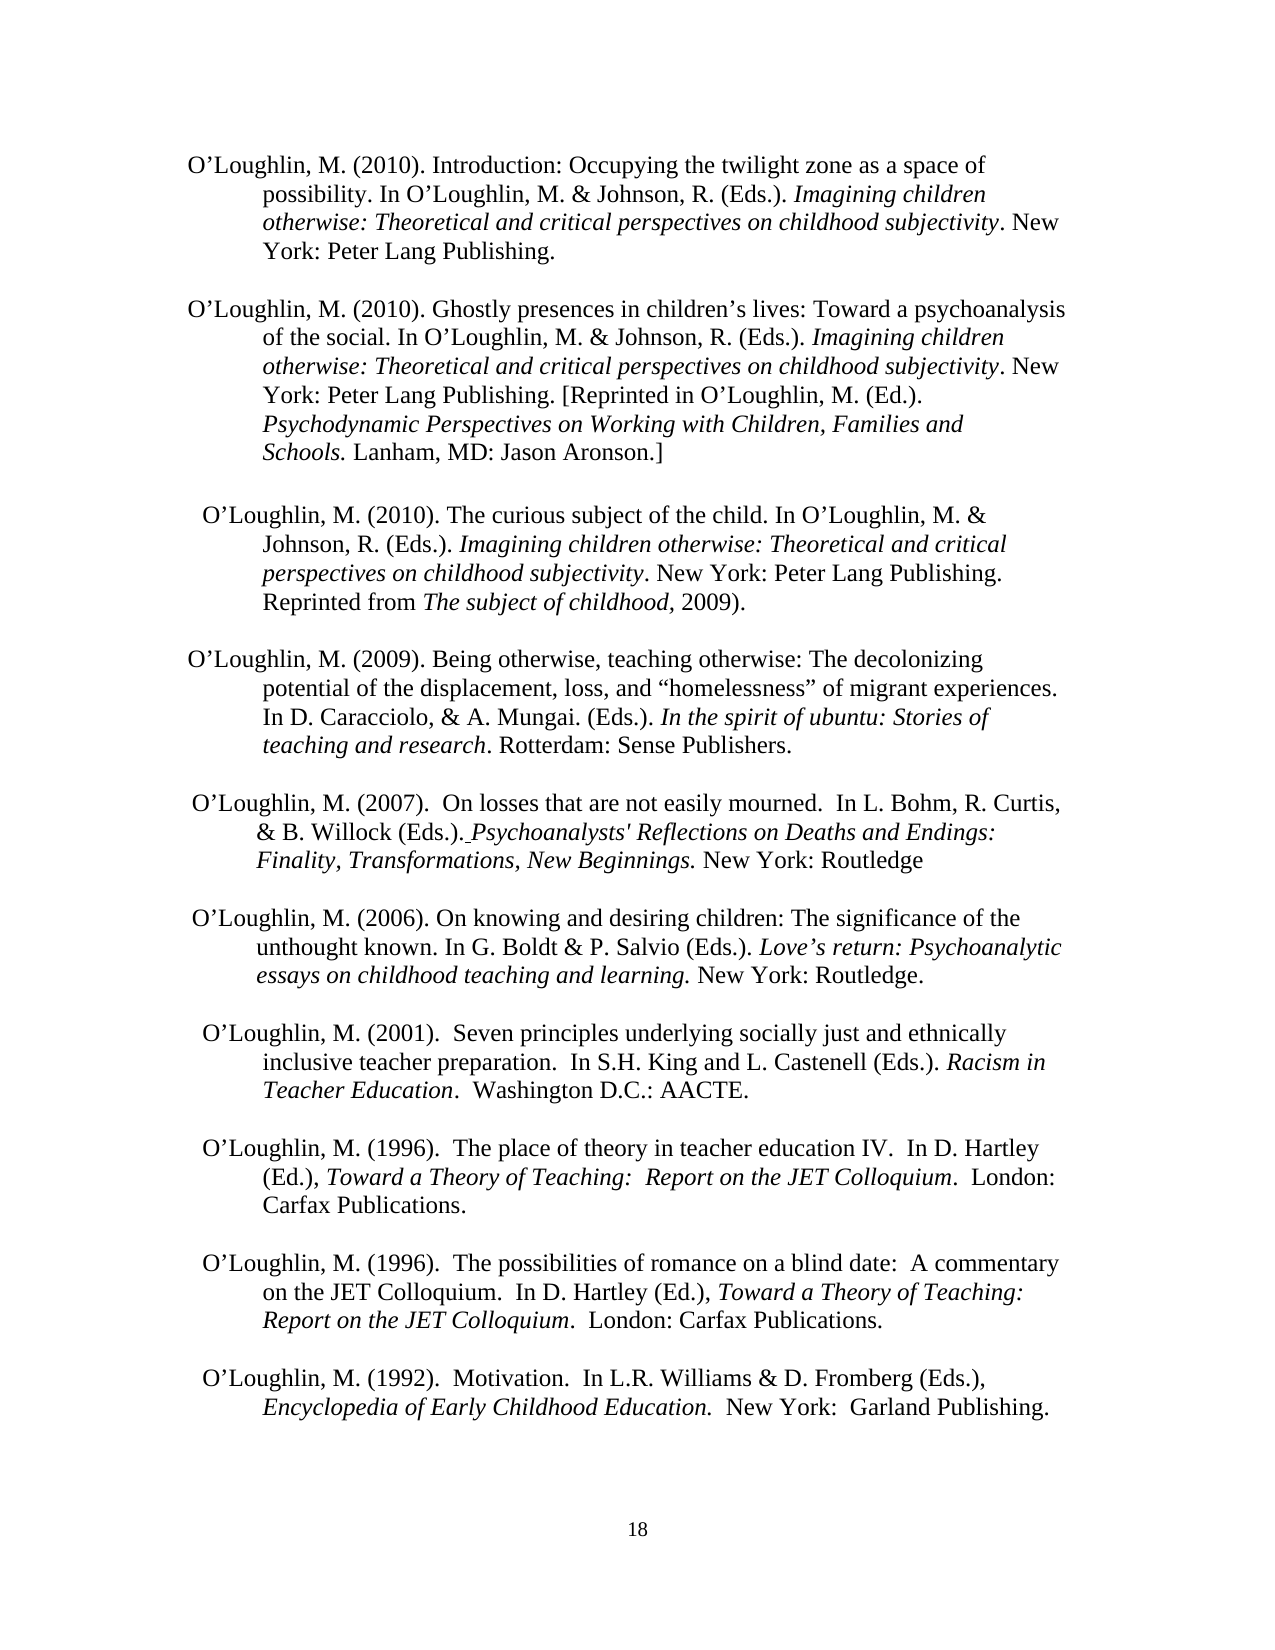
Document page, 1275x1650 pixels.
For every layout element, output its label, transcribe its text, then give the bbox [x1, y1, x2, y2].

text O’Loughlin, M. (1996). The place of theory in teacher education IV. In D. Hartley (Ed.), Toward a Theory of Teaching: Report on the JET Colloquium. London: Carfax Publications. [202, 1133, 1071, 1219]
text O’Loughlin, M. (2006). On knowing and desiring children: The significance of the unthought known. In G. Boldt & P. Salvio (Eds.). Love’s return: Psychoanalytic essays on childhood teaching and learning. New York: Routledge. [192, 903, 1071, 989]
text O’Loughlin, M. (2009). Being otherwise, teaching otherwise: The decolonizing potential of the displacement, loss, and “homelessness” of migrant experiences. In D. Caracciolo, & A. Mungai. (Eds.). In the spirit of ubuntu: Stories of teaching and research. Rotterdam: Sense Publishers. [187, 644, 1071, 759]
text O’Loughlin, M. (2010). Introduction: Occupying the twilight zone as a space of possibility. In O’Loughlin, M. & Johnson, R. (Eds.). Imagining children otherwise: Theoretical and critical perspectives on childhood subjectivity. New York: Peter Lang Publishing. [187, 150, 1087, 265]
text O’Loughlin, M. (1992). Motivation. In L.R. Williams & D. Fromberg (Eds.), Encyclopedia of Early Childhood Education. New York: Garland Publishing. [202, 1363, 1071, 1420]
text O’Loughlin, M. (2007). On losses that are not easily mourned. In L. Bohm, R. Curtis, & B. Willock (Eds.). Psychoanalysts' Reflections on Deaths and Endings: Finality, Transformations, New Beginnings. New York: Routledge [192, 788, 1071, 874]
text O’Loughlin, M. (1996). The possibilities of romance on a blind date: A commentary on the JET Colloquium. In D. Hartley (Ed.), Toward a Theory of Teaching: Report on the JET Colloquium. London: Carfax Publications. [202, 1248, 1071, 1334]
text O’Loughlin, M. (2010). Ghostly presences in children’s lives: Toward a psychoanalysis of the social. In O’Loughlin, M. & Johnson, R. (Eds.). Imagining children otherwise: Theoretical and critical perspectives on childhood subjectivity. New York: Peter Lang Publishing. [Reprinted in O’Loughlin, M. (Ed.). Psychodynamic Perspectives on Working with Children, Families and Schools. Lanham, MD: Jason Aronson.] [187, 294, 1087, 466]
text O’Loughlin, M. (2010). The curious subject of the child. In O’Loughlin, M. & Johnson, R. (Eds.). Imagining children otherwise: Theoretical and critical perspectives on childhood subjectivity. New York: Peter Lang Publishing. Reprinted from The subject of childhood, 2009). [202, 500, 1071, 615]
text O’Loughlin, M. (2001). Seven principles underlying socially just and ethnically inclusive teacher preparation. In S.H. King and L. Castenell (Eds.). Racism in Teacher Education. Washington D.C.: AACTE. [202, 1018, 1071, 1104]
